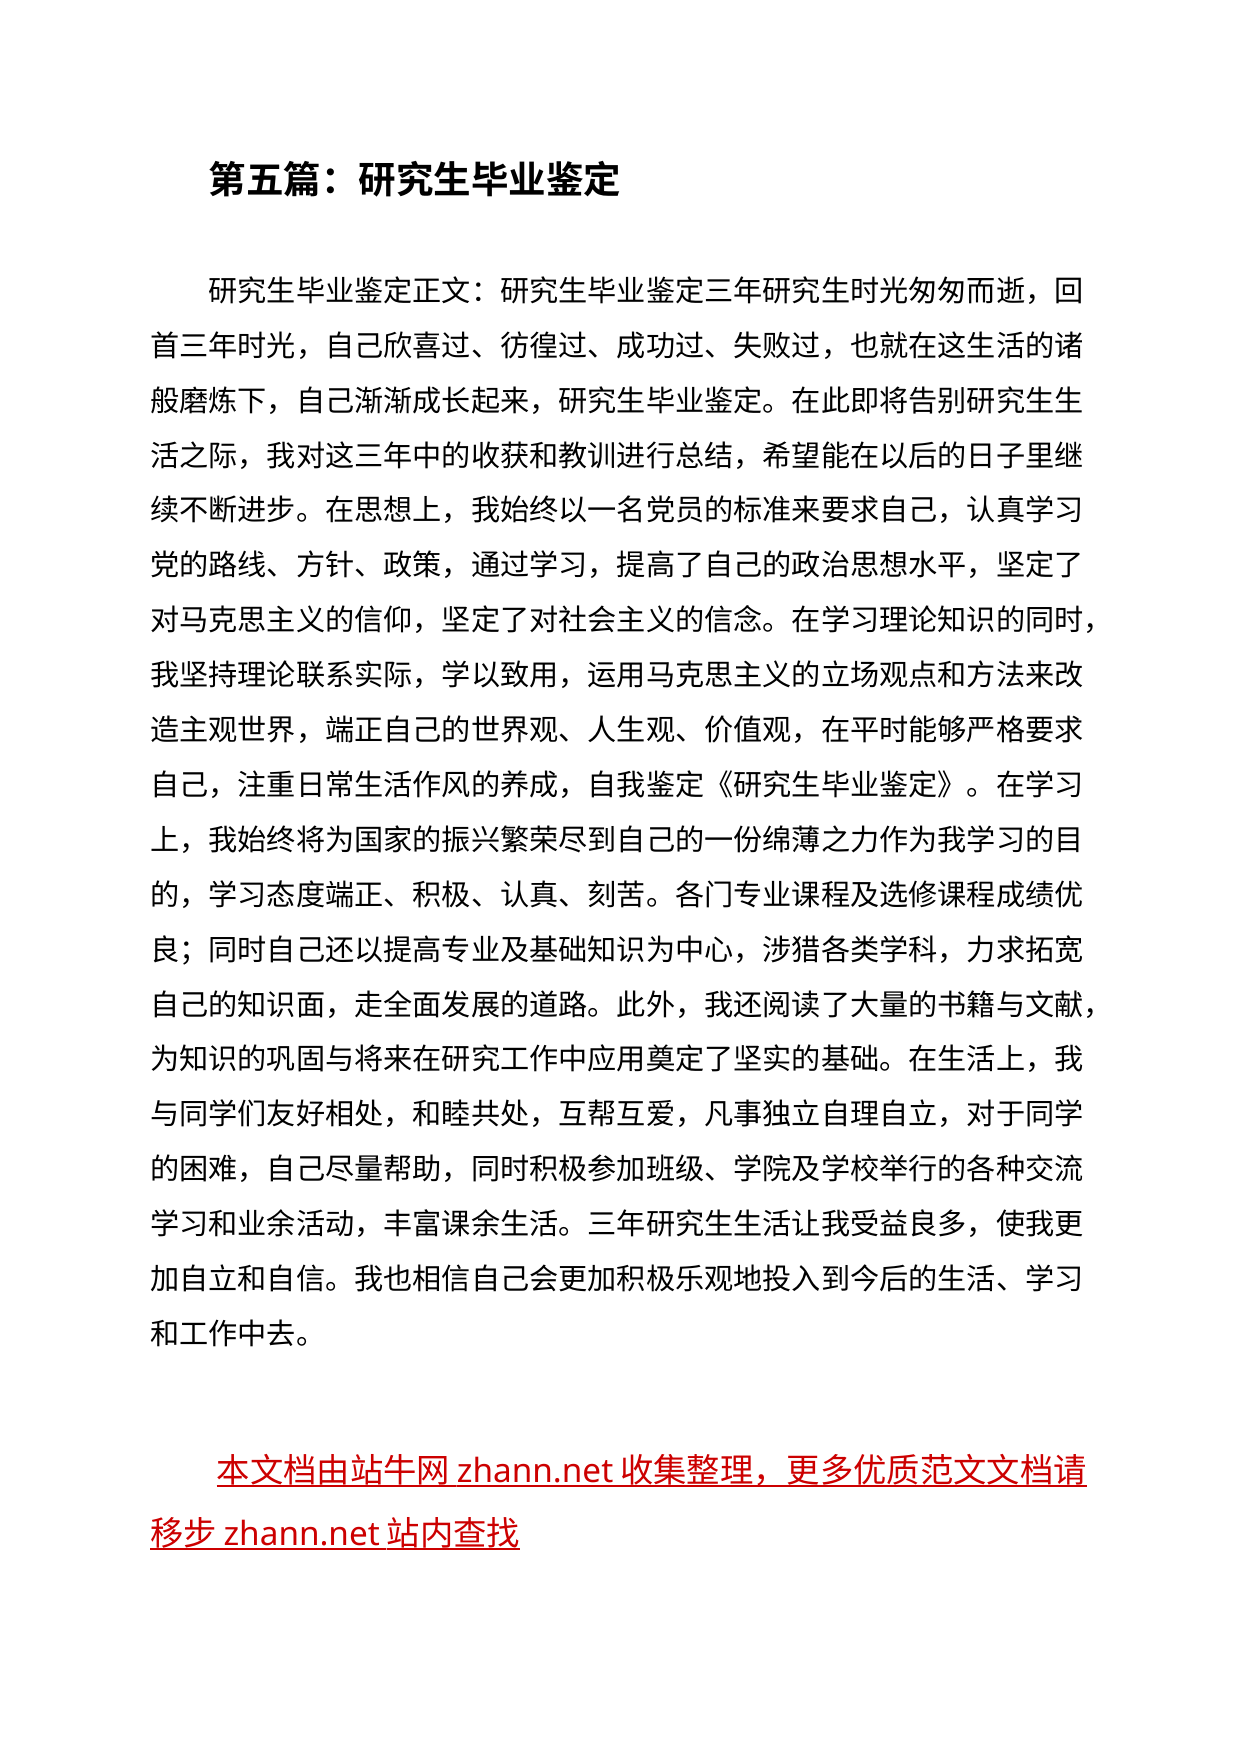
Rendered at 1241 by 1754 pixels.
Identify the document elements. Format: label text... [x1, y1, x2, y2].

text 第五篇：研究生毕业鉴定 [150, 150, 1090, 204]
text 研究生毕业鉴定正文：研究生毕业鉴定三年研究生时光匆匆而逝，回首三年时光，自己欣喜过、彷徨过、成功过、失败过，也就在这生活的诸般磨炼下，自己渐渐成长起来，研究生毕业鉴定。在此即将告别研究生生活之际，我对这三年中的收获和教训进行总结，希望能在以后的日子里继续不断进步。在思想上，我始终以一名党员的标准来要求自己，认真学习党的路线、方针、政策，通过学习，提高了自己的政治思想水平，坚定了对马克思主义的信仰，坚定了对社会主义的信念。在学习理论知识的同时，我坚持理论联系实际，学以致用，运用马克思主义的立场观点和方法来改造主观世界，端正自己的世界观、人生观、价值观，在平时能够严格要求自己，注重日常生活作风的养成，自我鉴定《研究生毕业鉴定》。在学习上，我始终将为国家的振兴繁荣尽到自己的一份绵薄之力作为我学习的目的，学习态度端正、积极、认真、刻苦。各门专业课程及选修课程成绩优良；同时自己还以提高专业及基础知识为中心，涉猎各类学科，力求拓宽自己的知识面，走全面发展的道路。此外，我还阅读了大量的书籍与文献，为知识的巩固与将来在研究工作中应用奠定了坚实的基础。在生活上，我与同学们友好相处，和睦共处，互帮互爱，凡事独立自理自立，对于同学的困难，自己尽量帮助，同时积极参加班级、学院及学校举行的各种交流学习和业余活动，丰富课余生活。三年研究生生活让我受益良多，使我更加自立和自信。我也相信自己会更加积极乐观地投入到今后的生活、学习和工作中去。 [150, 267, 1090, 1353]
text 本文档由站牛网zhann.net收集整理，更多优质范文文档请移步zhann.net站内查找 [150, 1443, 1090, 1555]
